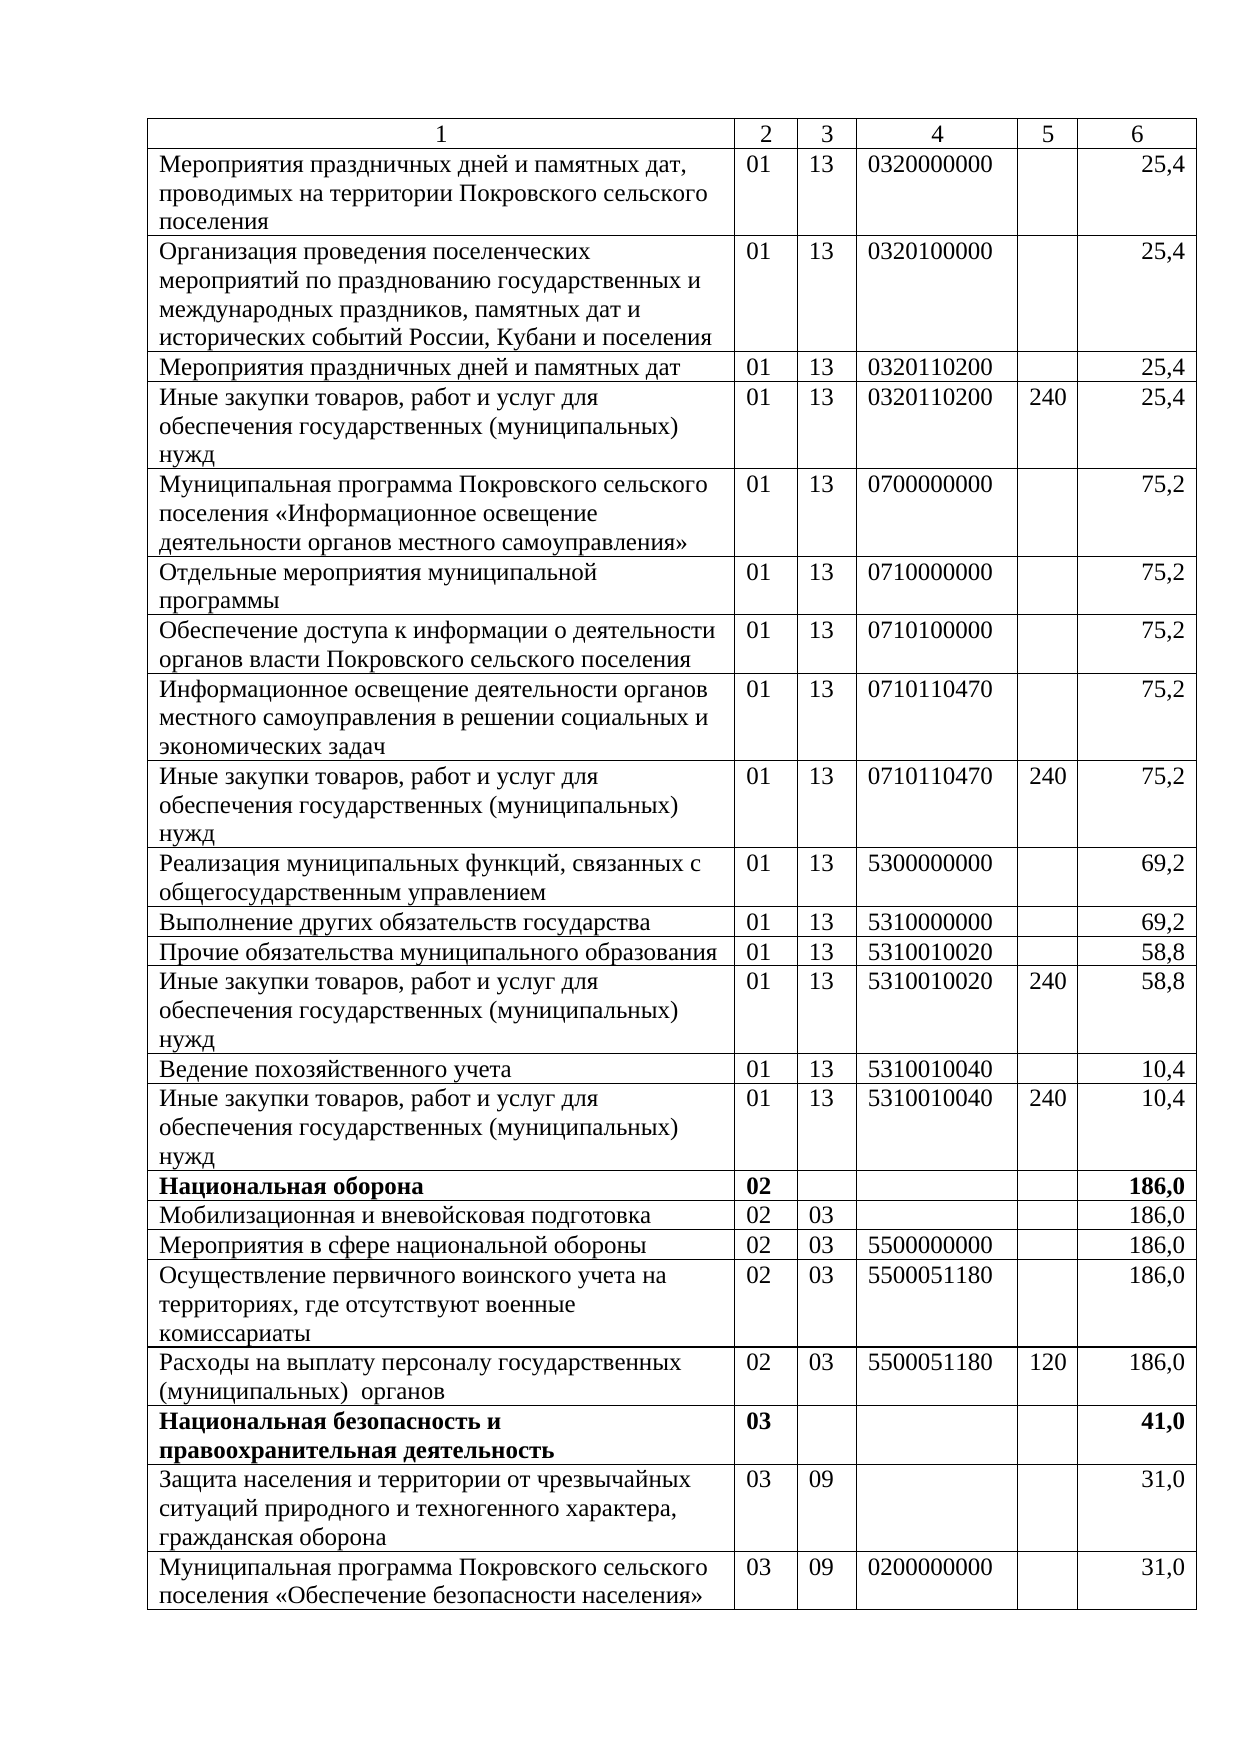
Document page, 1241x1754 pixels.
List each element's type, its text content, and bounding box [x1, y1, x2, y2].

table_cell Иные закупки товаров, работ и услуг для обеспечения государственных (муниципальных) нужд [148, 382, 734, 468]
table_cell [1018, 1260, 1077, 1346]
table_cell 01 [735, 761, 797, 847]
table_cell [1018, 1201, 1077, 1229]
table_cell 186,0 [1078, 1201, 1196, 1229]
table_cell 13 [798, 236, 856, 351]
table_cell [857, 1201, 1017, 1229]
table_cell 13 [798, 848, 856, 906]
table_cell 5310010020 [857, 966, 1017, 1053]
table_cell 0710100000 [857, 615, 1017, 673]
table_cell 13 [798, 1084, 856, 1170]
table_cell 13 [798, 966, 856, 1053]
table_cell 25,4 [1078, 236, 1196, 351]
table_cell [1018, 352, 1077, 381]
table_cell 0710110470 [857, 761, 1017, 847]
table_cell Иные закупки товаров, работ и услуг для обеспечения государственных (муниципальных) нужд [148, 1084, 734, 1170]
table_cell 03 [735, 1465, 797, 1551]
table_cell 120 [1018, 1348, 1077, 1405]
table_cell 58,8 [1078, 966, 1196, 1053]
table_cell 01 [735, 149, 797, 235]
table_cell 13 [798, 352, 856, 381]
table_cell [1018, 937, 1077, 965]
table_cell [857, 1406, 1017, 1463]
table_cell 02 [735, 1348, 797, 1405]
table_cell Мероприятия праздничных дней и памятных дат [148, 352, 734, 381]
table_cell 75,2 [1078, 469, 1196, 556]
table_cell Мобилизационная и вневойсковая подготовка [148, 1201, 734, 1229]
table_cell 31,0 [1078, 1552, 1196, 1609]
table_cell 5500051180 [857, 1348, 1017, 1405]
table_cell 01 [735, 937, 797, 965]
table_cell [1018, 1230, 1077, 1259]
table_cell 03 [735, 1406, 797, 1463]
table_cell 240 [1018, 1084, 1077, 1170]
table_cell 13 [798, 761, 856, 847]
table_header 4 [857, 119, 1017, 148]
table_cell 5310010020 [857, 937, 1017, 965]
table_cell Информационное освещение деятельности органов местного самоуправления в решении социальных и экономических задач [148, 674, 734, 760]
table_cell [1018, 1171, 1077, 1199]
table_cell [798, 1406, 856, 1463]
table_cell 01 [735, 469, 797, 556]
table_cell 5310010040 [857, 1084, 1017, 1170]
table_cell Реализация муниципальных функций, связанных с общегосударственным управлением [148, 848, 734, 906]
table_cell 02 [735, 1230, 797, 1259]
table_cell Национальная безопасность и правоохранительная деятельность [148, 1406, 734, 1463]
table_cell 13 [798, 469, 856, 556]
table_cell 13 [798, 907, 856, 936]
table_cell 01 [735, 382, 797, 468]
table_cell 186,0 [1078, 1230, 1196, 1259]
table_cell 01 [735, 907, 797, 936]
table_cell Иные закупки товаров, работ и услуг для обеспечения государственных (муниципальных) нужд [148, 966, 734, 1053]
table_cell 5310000000 [857, 907, 1017, 936]
table_cell 13 [798, 937, 856, 965]
table_cell Ведение похозяйственного учета [148, 1054, 734, 1082]
table_cell [1018, 1552, 1077, 1609]
table_cell 240 [1018, 966, 1077, 1053]
table_cell Муниципальная программа Покровского сельского поселения «Информационное освещение деятельности органов местного самоуправления» [148, 469, 734, 556]
table_cell 02 [735, 1260, 797, 1346]
table_cell 13 [798, 149, 856, 235]
table_header 1 [148, 119, 734, 148]
table_cell 13 [798, 674, 856, 760]
table_cell 13 [798, 557, 856, 614]
table_cell 0320000000 [857, 149, 1017, 235]
table_cell 69,2 [1078, 907, 1196, 936]
table_cell 58,8 [1078, 937, 1196, 965]
table_cell 31,0 [1078, 1465, 1196, 1551]
table_cell Обеспечение доступа к информации о деятельности органов власти Покровского сельского поселения [148, 615, 734, 673]
table_cell 02 [735, 1201, 797, 1229]
table_cell 0200000000 [857, 1552, 1017, 1609]
table_cell 13 [798, 1054, 856, 1082]
table_header 6 [1078, 119, 1196, 148]
table_cell Муниципальная программа Покровского сельского поселения «Обеспечение безопасности населения» [148, 1552, 734, 1609]
table_cell 0710110470 [857, 674, 1017, 760]
table_cell 13 [798, 382, 856, 468]
table_cell 186,0 [1078, 1171, 1196, 1199]
table_cell 25,4 [1078, 352, 1196, 381]
table_cell 13 [798, 615, 856, 673]
table_cell [1018, 1406, 1077, 1463]
table_cell [1018, 469, 1077, 556]
table_cell 10,4 [1078, 1054, 1196, 1082]
table_cell [1018, 615, 1077, 673]
table_cell [857, 1171, 1017, 1199]
table_cell 03 [798, 1348, 856, 1405]
table_cell 03 [798, 1230, 856, 1259]
table_cell 25,4 [1078, 149, 1196, 235]
table_cell Защита населения и территории от чрезвычайных ситуаций природного и техногенного характера, гражданская оборона [148, 1465, 734, 1551]
table_cell 01 [735, 848, 797, 906]
table_cell 69,2 [1078, 848, 1196, 906]
table_header 5 [1018, 119, 1077, 148]
table_cell 186,0 [1078, 1260, 1196, 1346]
table_cell 5310010040 [857, 1054, 1017, 1082]
table_cell 240 [1018, 761, 1077, 847]
table_cell 0700000000 [857, 469, 1017, 556]
table_cell 75,2 [1078, 615, 1196, 673]
table_cell 01 [735, 557, 797, 614]
table_cell 01 [735, 674, 797, 760]
table_header 2 [735, 119, 797, 148]
table_cell 03 [798, 1260, 856, 1346]
table_cell 01 [735, 615, 797, 673]
table_cell [857, 1465, 1017, 1551]
table_cell [1018, 674, 1077, 760]
table_cell Иные закупки товаров, работ и услуг для обеспечения государственных (муниципальных) нужд [148, 761, 734, 847]
table_cell 5500051180 [857, 1260, 1017, 1346]
table_cell Отдельные мероприятия муниципальной программы [148, 557, 734, 614]
table_cell Мероприятия в сфере национальной обороны [148, 1230, 734, 1259]
table_cell 01 [735, 236, 797, 351]
table_cell 09 [798, 1465, 856, 1551]
table_cell 10,4 [1078, 1084, 1196, 1170]
table_cell Организация проведения поселенческих мероприятий по празднованию государственных и международных праздников, памятных дат и исторических событий России, Кубани и поселения [148, 236, 734, 351]
table_cell 5300000000 [857, 848, 1017, 906]
table_cell Мероприятия праздничных дней и памятных дат, проводимых на территории Покровского сельского поселения [148, 149, 734, 235]
table_cell 186,0 [1078, 1348, 1196, 1405]
table_cell [1018, 848, 1077, 906]
table_cell 01 [735, 352, 797, 381]
table_cell [1018, 557, 1077, 614]
table_cell Выполнение других обязательств государства [148, 907, 734, 936]
table_cell 240 [1018, 382, 1077, 468]
table_cell [1018, 1054, 1077, 1082]
table_cell 01 [735, 966, 797, 1053]
table_cell 75,2 [1078, 674, 1196, 760]
table_cell [1018, 149, 1077, 235]
table_cell Прочие обязательства муниципального образования [148, 937, 734, 965]
table_cell 5500000000 [857, 1230, 1017, 1259]
table_cell Осуществление первичного воинского учета на территориях, где отсутствуют военные комиссариаты [148, 1260, 734, 1346]
table_cell Расходы на выплату персоналу государственных (муниципальных) органов [148, 1348, 734, 1405]
table_cell 0320100000 [857, 236, 1017, 351]
table_cell 02 [735, 1171, 797, 1199]
table_cell [1018, 236, 1077, 351]
table_cell [1018, 1465, 1077, 1551]
table_header 3 [798, 119, 856, 148]
table_cell [798, 1171, 856, 1199]
table_cell 0320110200 [857, 382, 1017, 468]
table_cell 03 [798, 1201, 856, 1229]
table_cell [1018, 907, 1077, 936]
table_cell 41,0 [1078, 1406, 1196, 1463]
table_cell 75,2 [1078, 557, 1196, 614]
table_cell 75,2 [1078, 761, 1196, 847]
table_cell 01 [735, 1054, 797, 1082]
table_cell Национальная оборона [148, 1171, 734, 1199]
table_cell 09 [798, 1552, 856, 1609]
table_cell 01 [735, 1084, 797, 1170]
table_cell 25,4 [1078, 382, 1196, 468]
table_cell 03 [735, 1552, 797, 1609]
table_cell 0710000000 [857, 557, 1017, 614]
table_cell 0320110200 [857, 352, 1017, 381]
